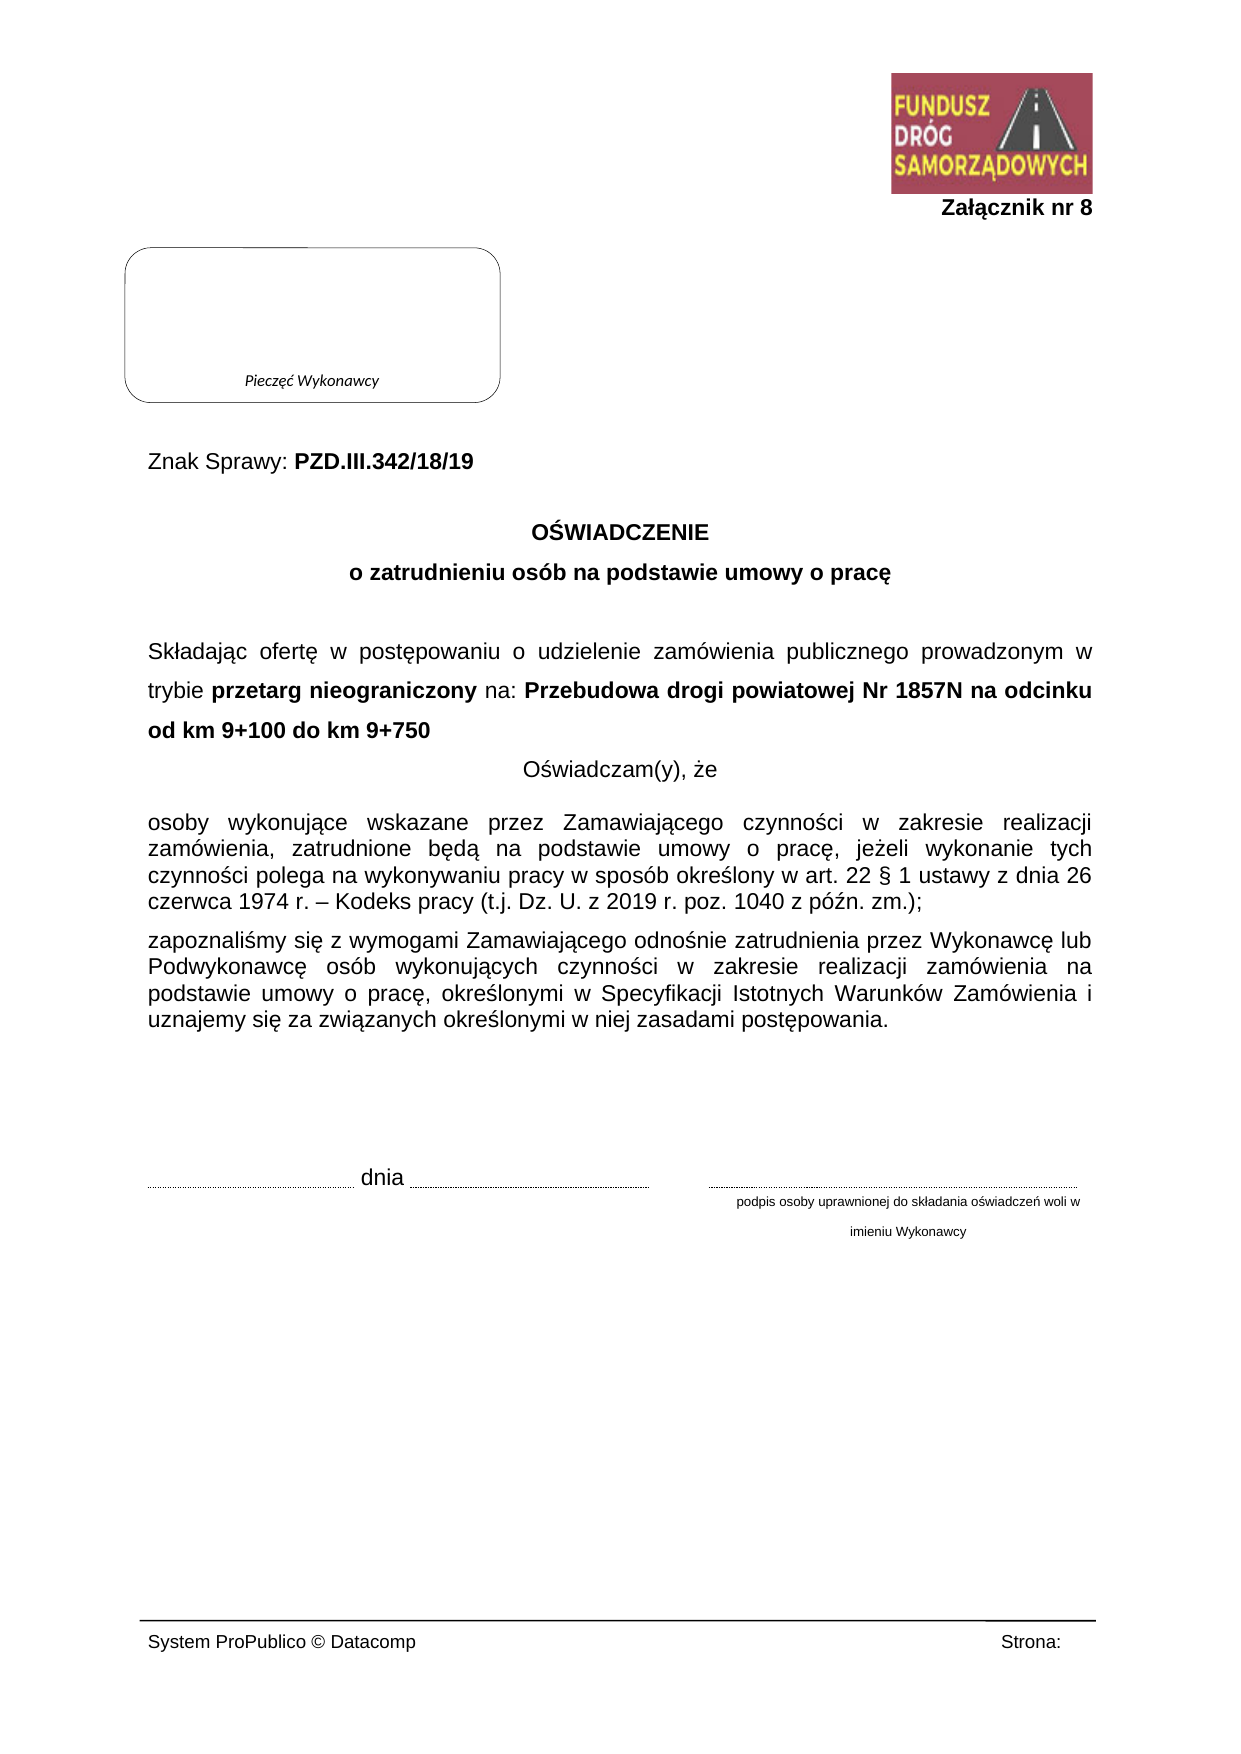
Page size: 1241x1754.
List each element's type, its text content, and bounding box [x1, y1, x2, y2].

text o zatrudnieniu osób na podstawie umowy o pracę [148, 559, 1093, 585]
subtitle Załącznik nr 8 [207, 194, 1093, 220]
text dnia [148, 1164, 1093, 1190]
text osoby wykonujące wskazane przez Zamawiającego czynności w zakresie realizacji zamówienia, zatrudnione będą na podstawie umowy o pracę, jeżeli wykonanie tych czynności polega na wykonywaniu pracy w sposób określony w art. 22 § 1 ustawy z dnia 26 czerwca 1974 r. – Kodeks pracy (t.j. Dz. U. z 2019 r. poz. 1040 z późn. zm.); [148, 809, 1093, 914]
text Znak Sprawy: PZD.III.342/18/19 [148, 448, 1093, 474]
text OŚWIADCZENIE [148, 519, 1093, 546]
text Składając ofertę w postępowaniu o udzielenie zamówienia publicznego prowadzonym w trybie przetarg nieograniczony na: Przebudowa drogi powiatowej Nr 1857N na odcinku od km 9+100 do km 9+750 [148, 638, 1093, 743]
text podpis osoby uprawnionej do składania oświadczeń woli w imieniu Wykonawcy [723, 1194, 1093, 1251]
text zapoznaliśmy się z wymogami Zamawiającego odnośnie zatrudnienia przez Wykonawcę lub Podwykonawcę osób wykonujących czynności w zakresie realizacji zamówienia na podstawie umowy o pracę, określonymi w Specyfikacji Istotnych Warunków Zamówienia i uznajemy się za związanych określonymi w niej zasadami postępowania. [148, 927, 1093, 1032]
text Oświadczam(y), że [148, 756, 1093, 783]
picture [891, 73, 1093, 194]
